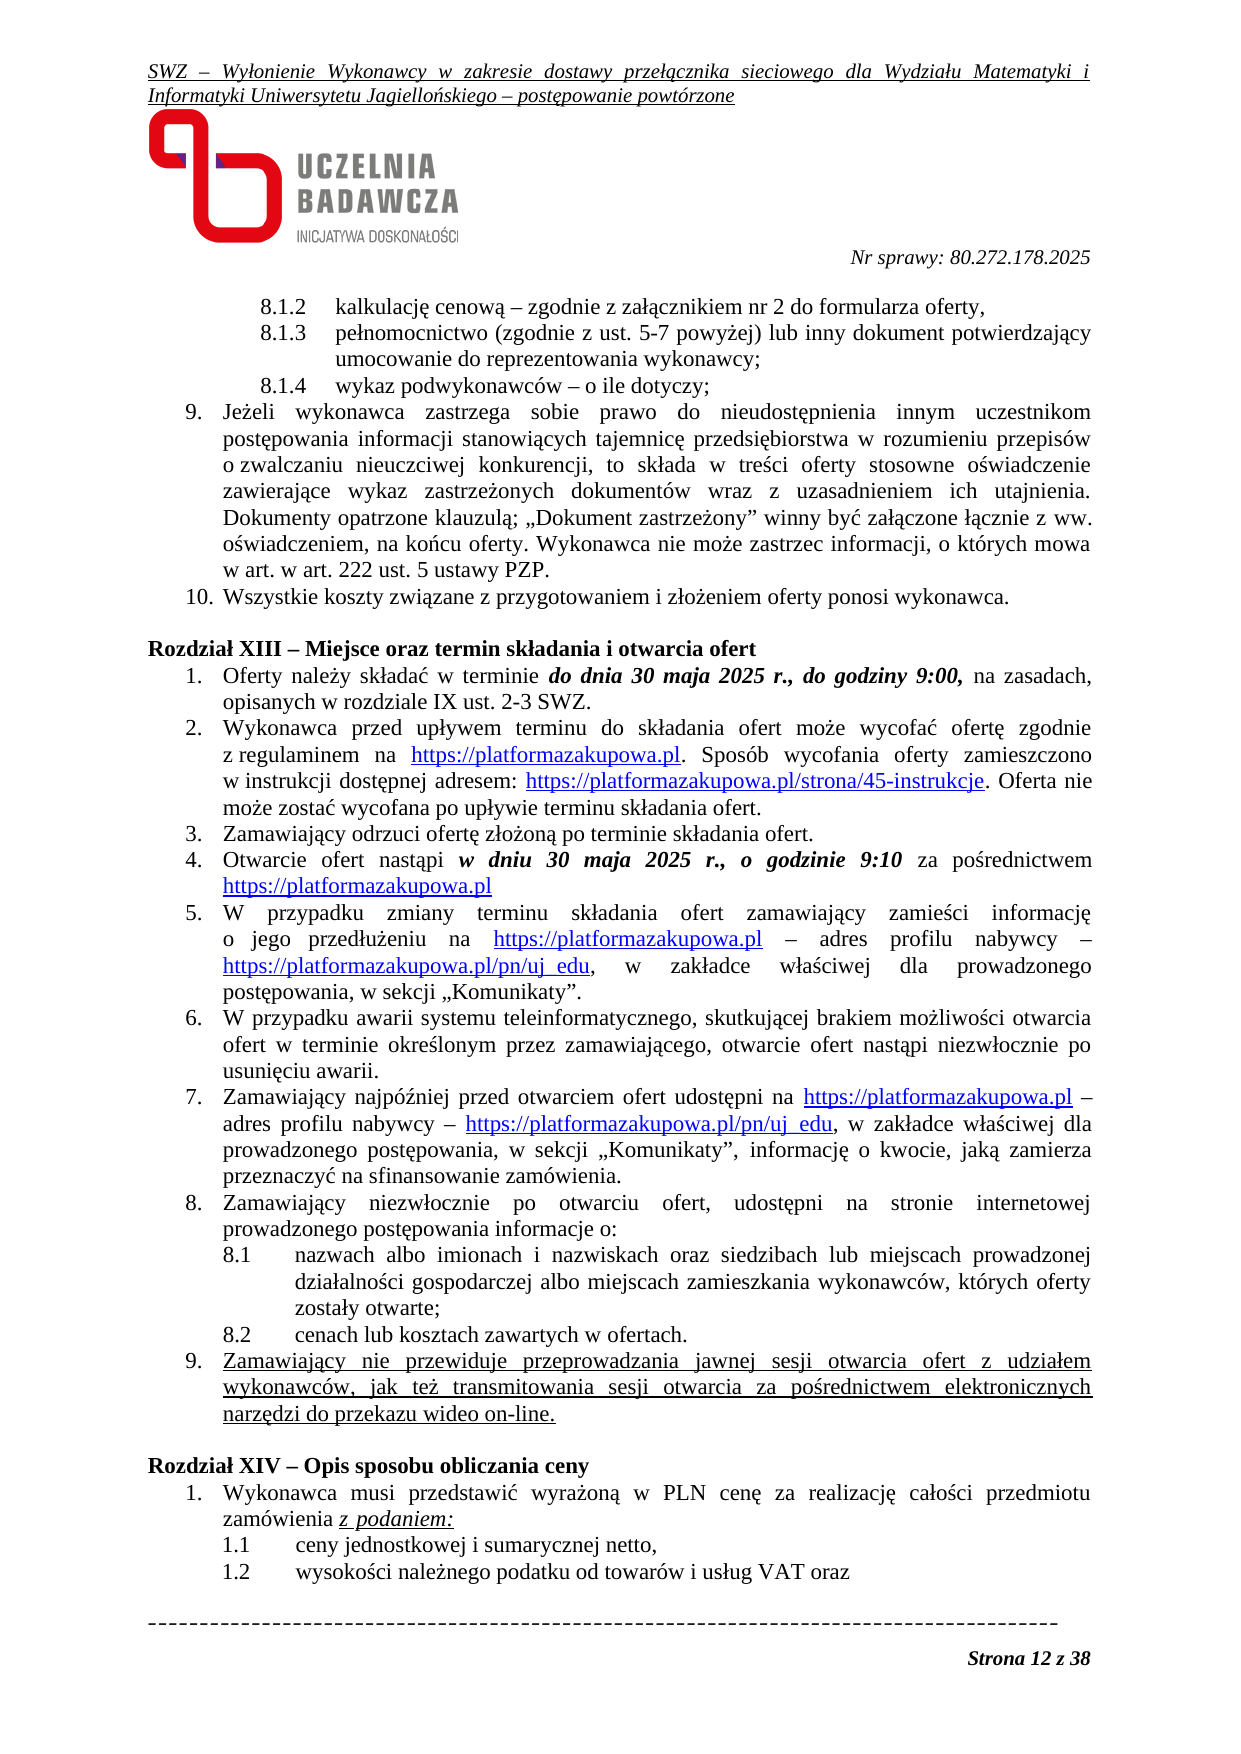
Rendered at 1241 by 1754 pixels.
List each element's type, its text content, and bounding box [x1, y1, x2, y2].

list Zamawiający niezwłocznie po otwarciu ofert, udostępni na stronie internetowej prowadzonego postępowania informacje o: [185, 1189, 1092, 1242]
list wysokości należnego podatku od towarów i usług VAT oraz [222, 1558, 1092, 1584]
list kalkulację cenową – zgodnie z załącznikiem nr 2 do formularza oferty, [260, 293, 1092, 319]
list Wszystkie koszty związane z przygotowaniem i złożeniem oferty ponosi wykonawca. [185, 583, 1092, 609]
list Wykonawca musi przedstawić wyrażoną w PLN cenę za realizację całości przedmiotu zamówienia z podaniem: [185, 1479, 1092, 1531]
list Jeżeli wykonawca zastrzega sobie prawo do nieudostępnienia innym uczestnikom postępowania informacji stanowiących tajemnicę przedsiębiorstwa w rozumieniu przepisów o zwalczaniu nieuczciwej konkurencji, to składa w treści oferty stosowne oświadczenie zawierające wykaz zastrzeżonych dokumentów wraz z uzasadnieniem ich utajnienia. Dokumenty opatrzone klauzulą; „Dokument zastrzeżony” winny być załączone łącznie z ww. oświadczeniem, na końcu oferty. Wykonawca nie może zastrzec informacji, o których mowa w art. w art. 222 ust. 5 ustawy PZP. [185, 398, 1092, 583]
list Oferty należy składać w terminie do dnia 30 maja 2025 r., do godziny 9:00, na zasadach, opisanych w rozdziale IX ust. 2-3 SWZ. [185, 662, 1092, 714]
list Otwarcie ofert nastąpi w dniu 30 maja 2025 r., o godzinie 9:10 za pośrednictwem https://platformazakupowa.pl [185, 846, 1092, 899]
list pełnomocnictwo (zgodnie z ust. 5-7 powyżej) lub inny dokument potwierdzający umocowanie do reprezentowania wykonawcy; [260, 319, 1092, 372]
list Zamawiający odrzuci ofertę złożoną po terminie składania ofert. [185, 820, 1092, 846]
list W przypadku zmiany terminu składania ofert zamawiający zamieści informację o jego przedłużeniu na https://platformazakupowa.pl – adres profilu nabywcy – https://platformazakupowa.pl/pn/uj_edu, w zakładce właściwej dla prowadzonego postępowania, w sekcji „Komunikaty”. [185, 899, 1092, 1004]
picture [147, 107, 459, 245]
list Zamawiający najpóźniej przed otwarciem ofert udostępni na https://platformazakupowa.pl – adres profilu nabywcy – https://platformazakupowa.pl/pn/uj_edu, w zakładce właściwej dla prowadzonego postępowania, w sekcji „Komunikaty”, informację o kwocie, jaką zamierza przeznaczyć na sfinansowanie zamówienia. [185, 1083, 1092, 1189]
list Wykonawca przed upływem terminu do składania ofert może wycofać ofertę zgodnie z regulaminem na https://platformazakupowa.pl. Sposób wycofania oferty zamieszczono w instrukcji dostępnej adresem: https://platformazakupowa.pl/strona/45-instrukcje. Oferta nie może zostać wycofana po upływie terminu składania ofert. [185, 714, 1092, 820]
list Zamawiający nie przewiduje przeprowadzania jawnej sesji otwarcia ofert z udziałem wykonawców, jak też transmitowania sesji otwarcia za pośrednictwem elektronicznych narzędzi do przekazu wideo on-line. [185, 1347, 1092, 1426]
list wykaz podwykonawców – o ile dotyczy; [260, 372, 1092, 398]
text Rozdział XIII – Miejsce oraz termin składania i otwarcia ofert [148, 635, 1092, 662]
list ceny jednostkowej i sumarycznej netto, [222, 1531, 1092, 1558]
list cenach lub kosztach zawartych w ofertach. [223, 1321, 1092, 1347]
text Rozdział XIV – Opis sposobu obliczania ceny [148, 1452, 1092, 1479]
list W przypadku awarii systemu teleinformatycznego, skutkującej brakiem możliwości otwarcia ofert w terminie określonym przez zamawiającego, otwarcie ofert nastąpi niezwłocznie po usunięciu awarii. [185, 1004, 1092, 1083]
list nazwach albo imionach i nazwiskach oraz siedzibach lub miejscach prowadzonej działalności gospodarczej albo miejscach zamieszkania wykonawców, których oferty zostały otwarte; [223, 1242, 1092, 1321]
